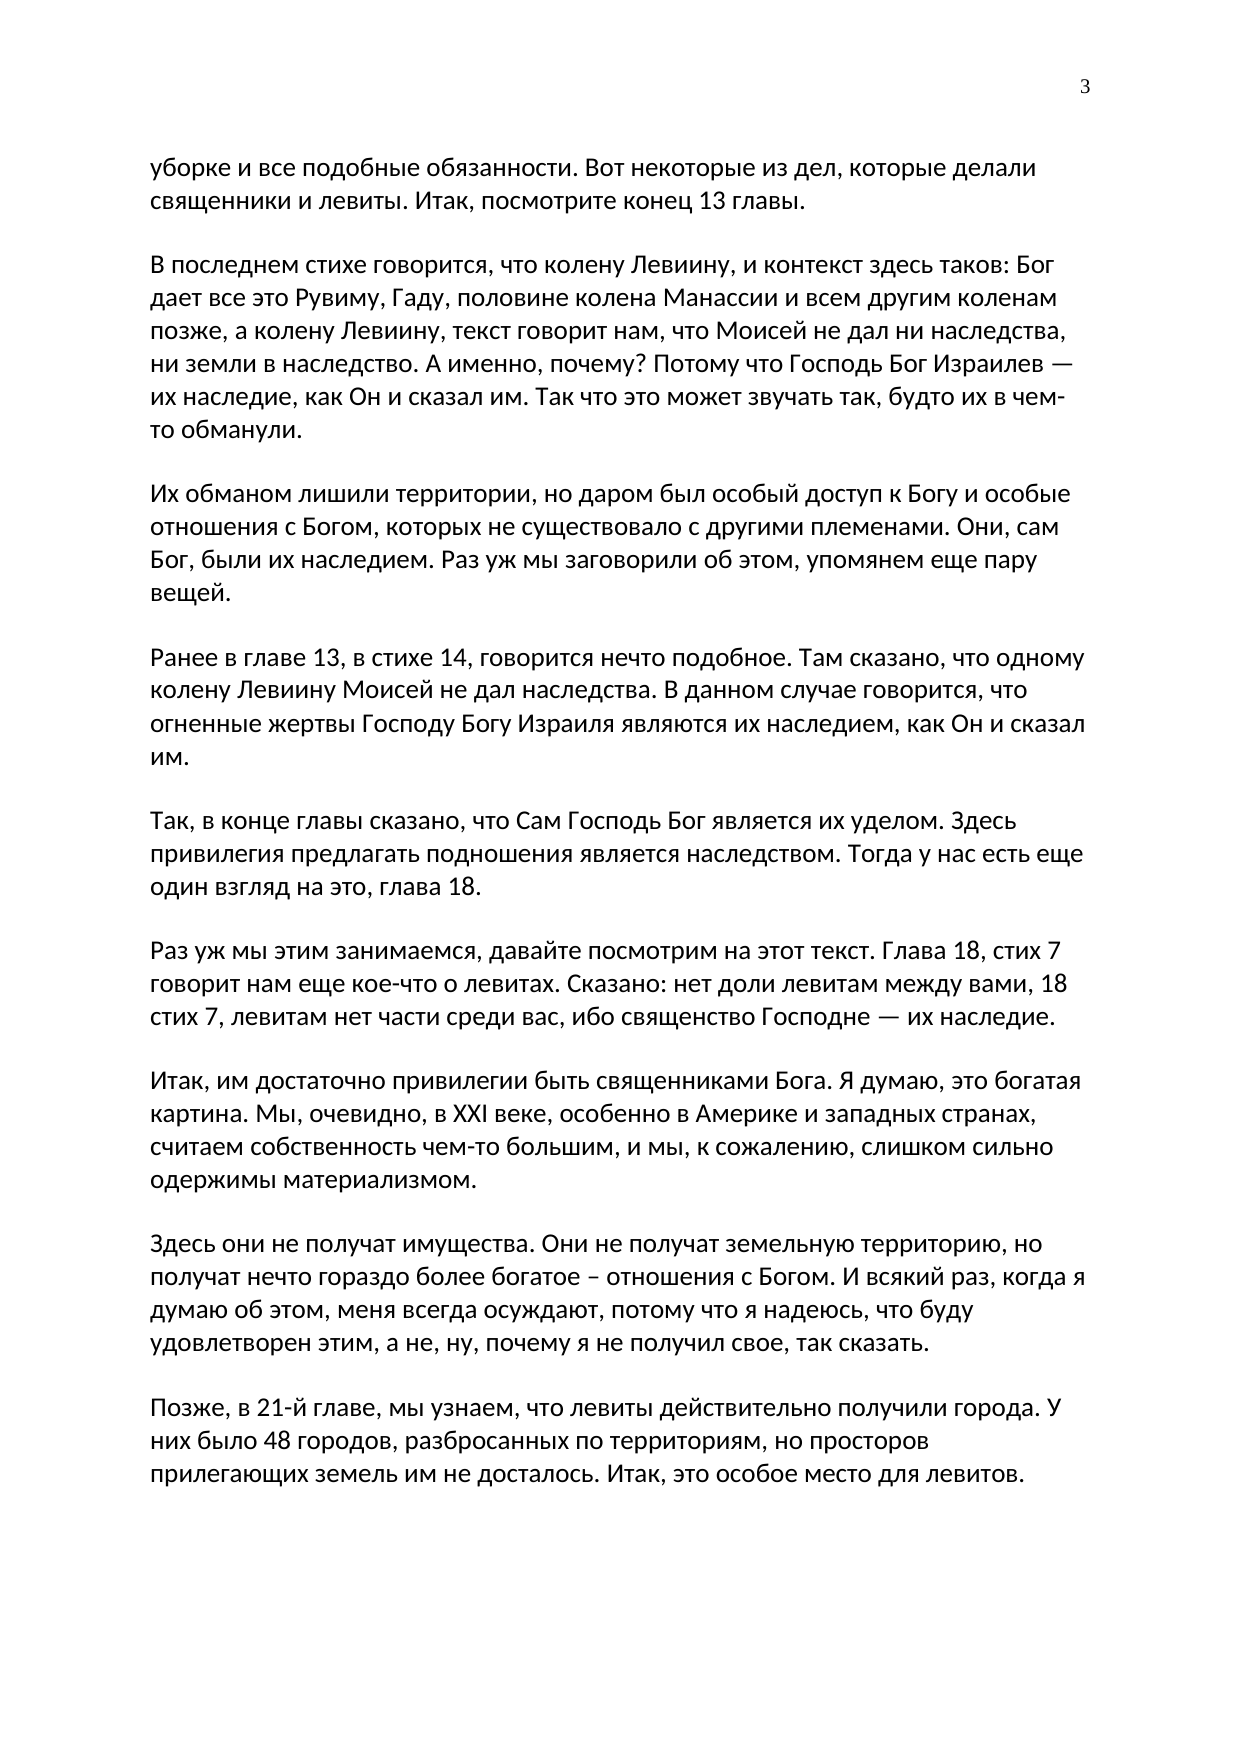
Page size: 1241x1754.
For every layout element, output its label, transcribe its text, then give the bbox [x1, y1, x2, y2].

text Так, в конце главы сказано, что Сам Господь Бог является их уделом. Здесь привилегия предлагать подношения является наследством. Тогда у нас есть еще один взгляд на это, глава 18. [150, 803, 1090, 902]
text Раз уж мы этим занимаемся, давайте посмотрим на этот текст. Глава 18, стих 7 говорит нам еще кое-что о левитах. Сказано: нет доли левитам между вами, 18 стих 7, левитам нет части среди вас, ибо священство Господне — их наследие. [150, 933, 1090, 1032]
text Их обманом лишили территории, но даром был особый доступ к Богу и особые отношения с Богом, которых не существовало с другими племенами. Они, сам Бог, были их наследием. Раз уж мы заговорили об этом, упомянем еще пару вещей. [150, 476, 1090, 608]
text Ранее в главе 13, в стихе 14, говорится нечто подобное. Там сказано, что одному колену Левиину Моисей не дал наследства. В данном случае говорится, что огненные жертвы Господу Богу Израиля являются их наследием, как Он и сказал им. [150, 640, 1090, 772]
text Позже, в 21-й главе, мы узнаем, что левиты действительно получили города. У них было 48 городов, разбросанных по территориям, но просторов прилегающих земель им не досталось. Итак, это особое место для левитов. [150, 1390, 1090, 1489]
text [150, 150, 1090, 216]
text Итак, им достаточно привилегии быть священниками Бога. Я думаю, это богатая картина. Мы, очевидно, в XXI веке, особенно в Америке и западных странах, считаем собственность чем-то большим, и мы, к сожалению, слишком сильно одержимы материализмом. [150, 1063, 1090, 1195]
text В последнем стихе говорится, что колену Левиину, и контекст здесь таков: Бог дает все это Рувиму, Гаду, половине колена Манассии и всем другим коленам позже, а колену Левиину, текст говорит нам, что Моисей не дал ни наследства, ни земли в наследство. А именно, почему? Потому что Господь Бог Израилев — их наследие, как Он и сказал им. Так что это может звучать так, будто их в чем-то обманули. [150, 247, 1090, 445]
text Здесь они не получат имущества. Они не получат земельную территорию, но получат нечто гораздо более богатое – отношения с Богом. И всякий раз, когда я думаю об этом, меня всегда осуждают, потому что я надеюсь, что буду удовлетворен этим, а не, ну, почему я не получил свое, так сказать. [150, 1227, 1090, 1359]
